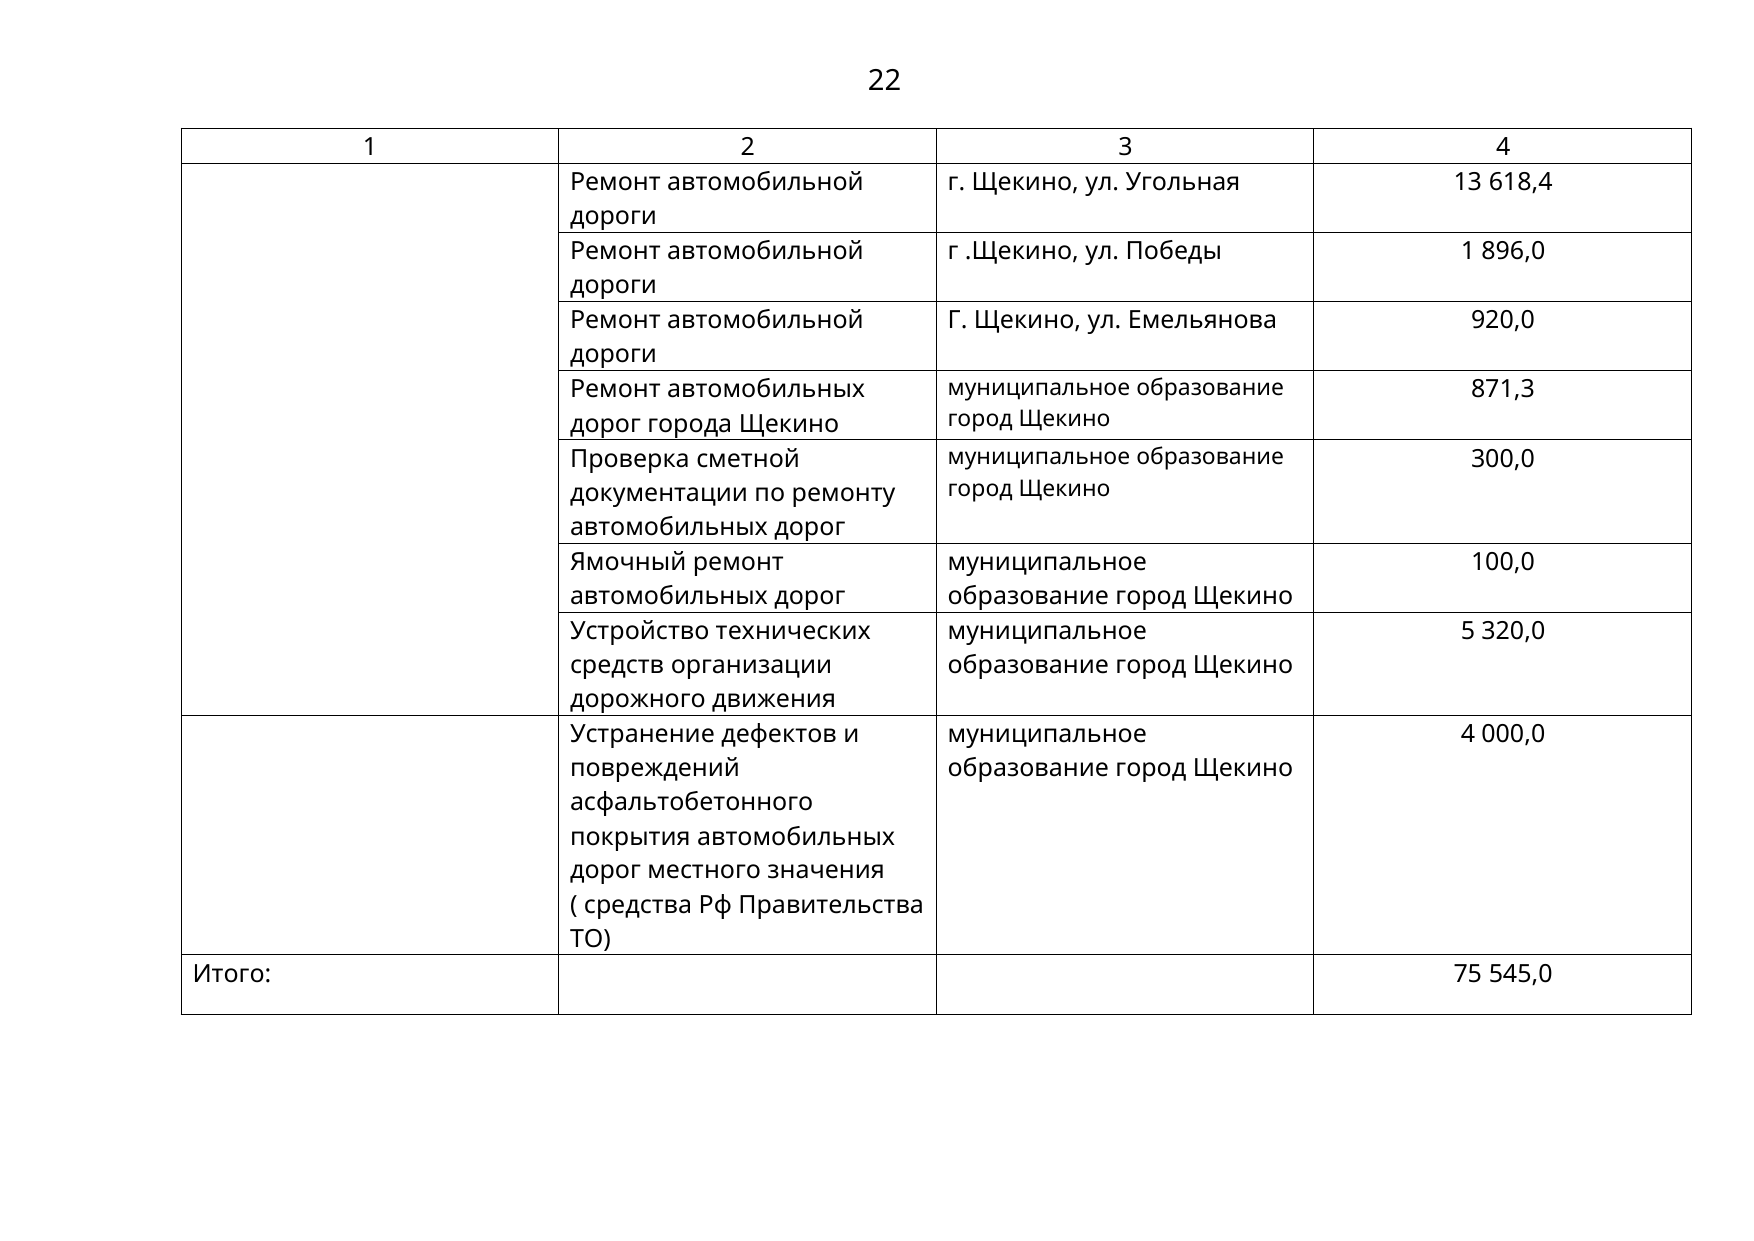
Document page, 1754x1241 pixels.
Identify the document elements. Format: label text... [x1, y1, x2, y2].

table_cell Устройство технических средств организации дорожного движения [559, 613, 936, 715]
table_cell г. Щекино, ул. Угольная [937, 164, 1313, 232]
table_header 4 [1314, 129, 1691, 163]
table_cell Итого: [182, 955, 558, 1013]
table_header 1 [182, 129, 558, 163]
table_cell муниципальное образование город Щекино [937, 440, 1313, 542]
table_cell 4 000,0 [1314, 716, 1691, 954]
table_cell Проверка сметной документации по ремонту автомобильных дорог [559, 440, 936, 542]
table_header 2 [559, 129, 936, 163]
table_cell 100,0 [1314, 544, 1691, 612]
table_cell Ремонт автомобильных дорог города Щекино [559, 371, 936, 439]
table_cell 300,0 [1314, 440, 1691, 542]
table_cell Ямочный ремонт автомобильных дорог [559, 544, 936, 612]
table_cell [559, 955, 936, 1013]
table_cell муниципальное образование город Щекино [937, 544, 1313, 612]
table_cell Устранение дефектов и повреждений асфальтобетонного покрытия автомобильных дорог местного значения ( средства Рф Правительства ТО) [559, 716, 936, 954]
table_cell г .Щекино, ул. Победы [937, 233, 1313, 301]
table_cell муниципальное образование город Щекино [937, 371, 1313, 439]
table_cell муниципальное образование город Щекино [937, 613, 1313, 715]
table_cell 920,0 [1314, 302, 1691, 370]
table_cell Ремонт автомобильной дороги [559, 233, 936, 301]
table_cell 5 320,0 [1314, 613, 1691, 715]
table_header 3 [937, 129, 1313, 163]
table_cell Ремонт автомобильной дороги [559, 302, 936, 370]
table_cell 13 618,4 [1314, 164, 1691, 232]
table_cell муниципальное образование город Щекино [937, 716, 1313, 954]
table_cell 1 896,0 [1314, 233, 1691, 301]
table_cell [937, 955, 1313, 1013]
table_cell Г. Щекино, ул. Емельянова [937, 302, 1313, 370]
table_cell 75 545,0 [1314, 955, 1691, 1013]
table_cell Ремонт автомобильной дороги [559, 164, 936, 232]
table_cell [182, 716, 558, 954]
table_cell 871,3 [1314, 371, 1691, 439]
